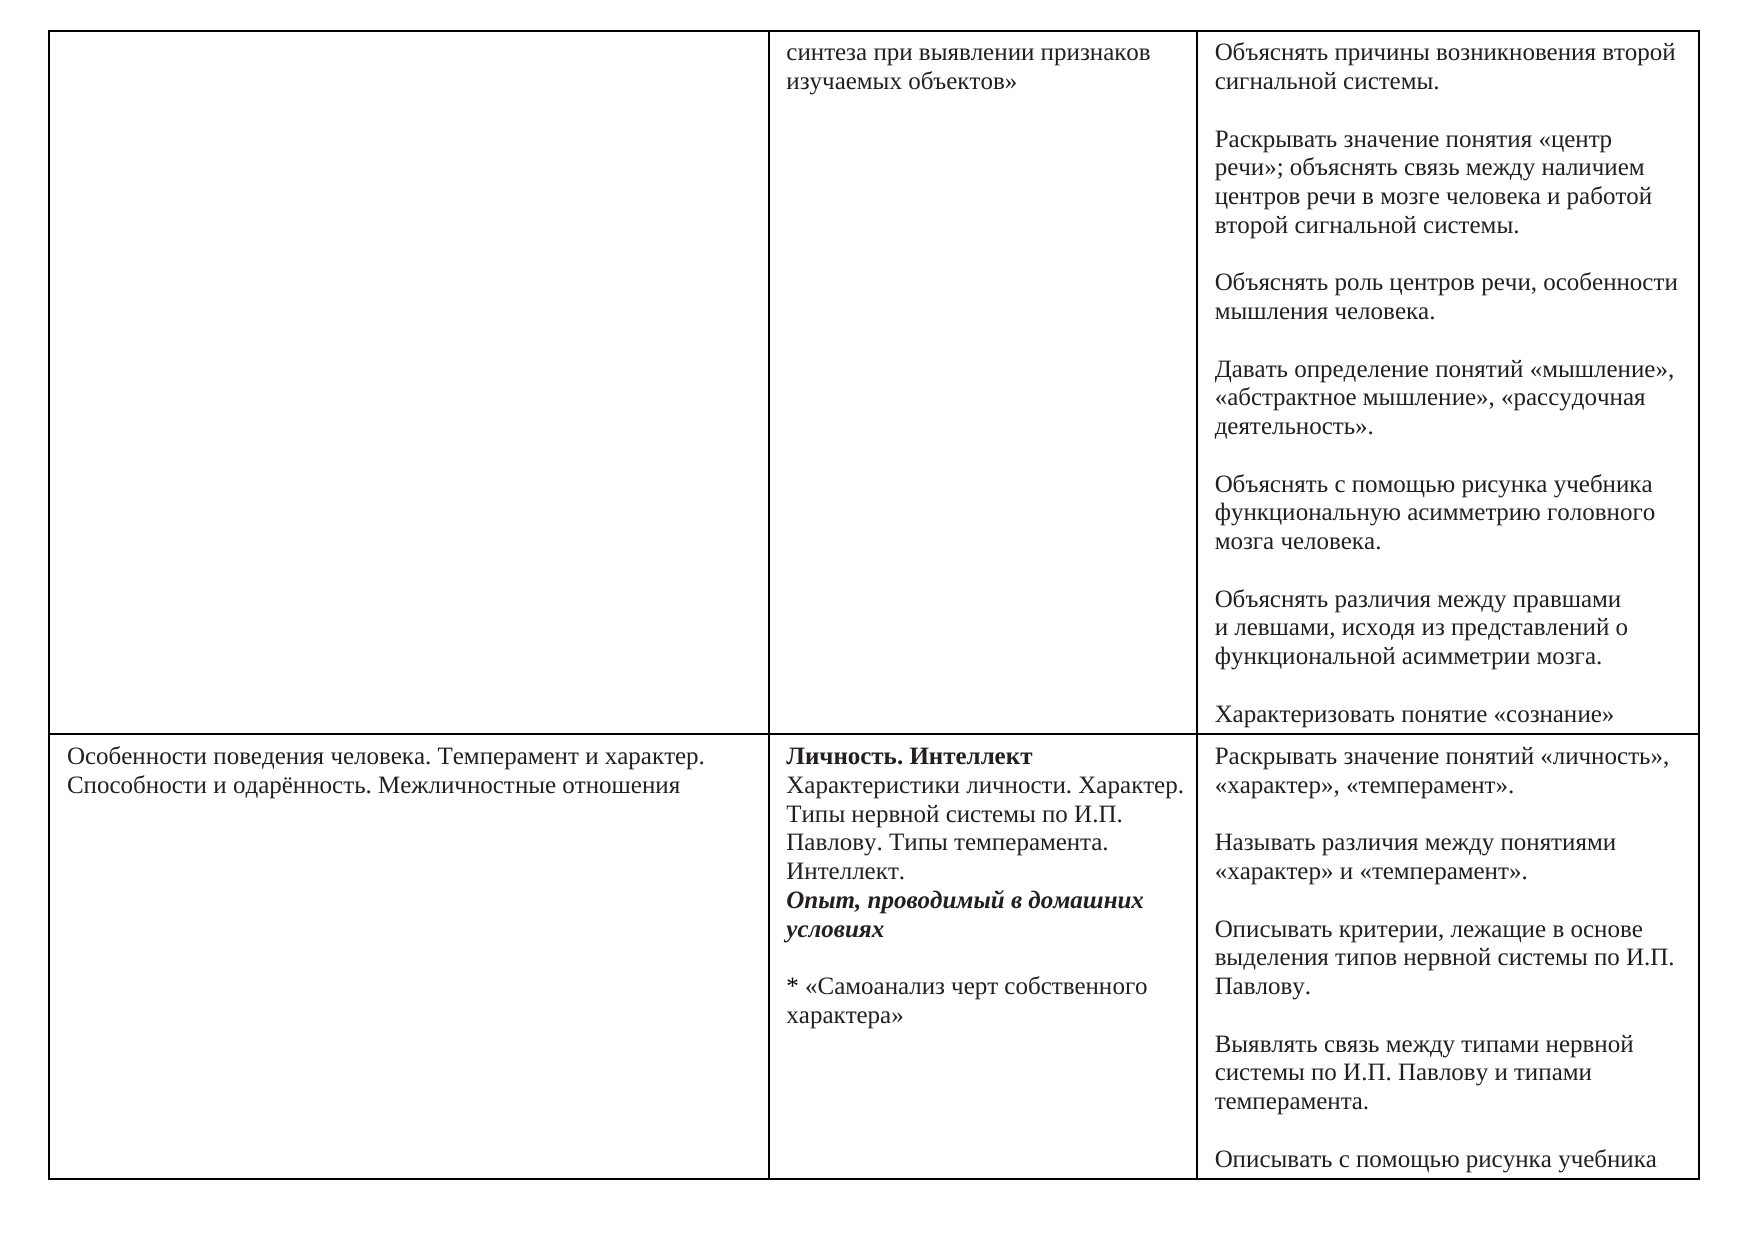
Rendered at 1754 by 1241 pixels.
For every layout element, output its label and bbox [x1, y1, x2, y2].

table_cell [770, 32, 1196, 733]
table_cell [50, 32, 768, 733]
table_cell [1198, 735, 1698, 1178]
table_cell [1198, 32, 1698, 733]
table_cell [50, 735, 768, 1178]
table_cell [770, 735, 1196, 1178]
